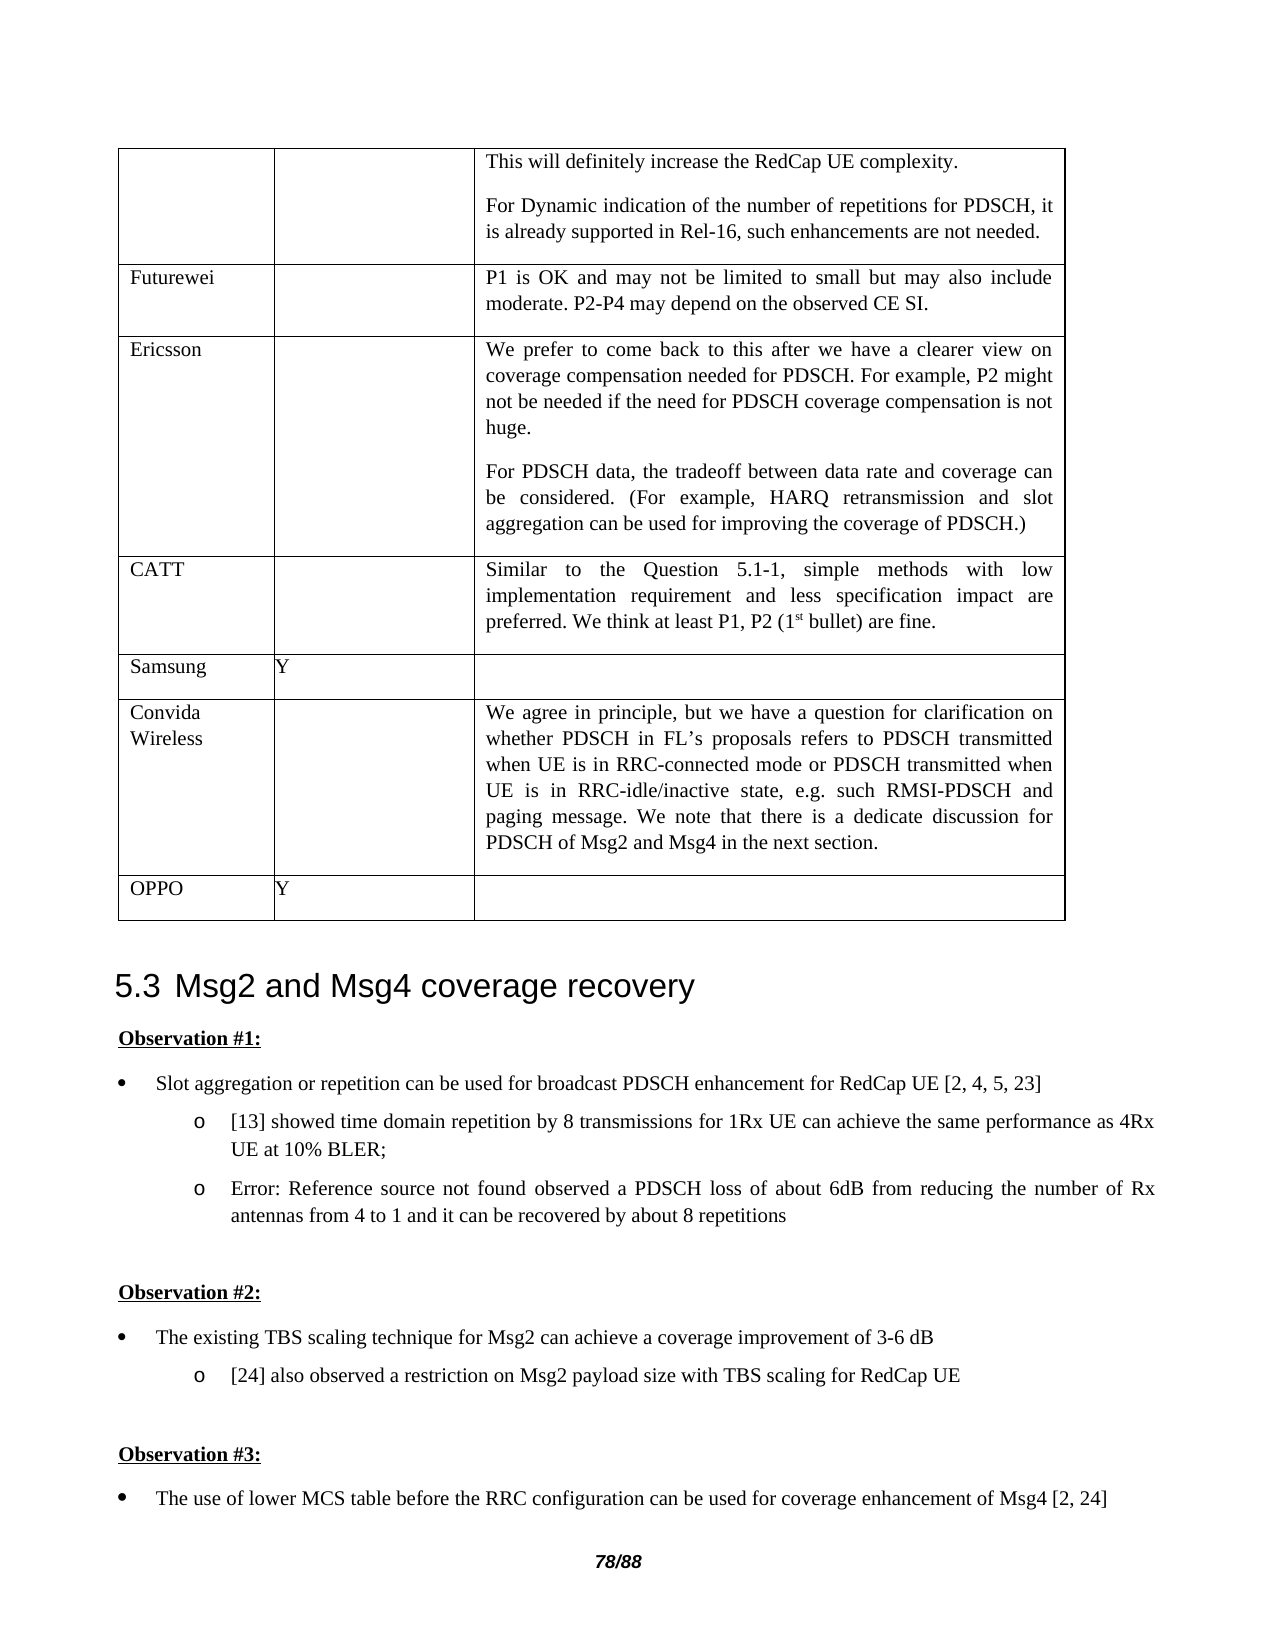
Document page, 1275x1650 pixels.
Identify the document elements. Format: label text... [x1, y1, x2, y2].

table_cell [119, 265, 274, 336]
text Observation #1: [118, 1026, 1157, 1050]
text Observation #2: [118, 1280, 1157, 1304]
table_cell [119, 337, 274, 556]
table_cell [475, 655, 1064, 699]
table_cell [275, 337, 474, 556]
text Observation #3: [118, 1442, 1157, 1466]
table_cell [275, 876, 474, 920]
list [25] observed a PDSCH loss of about 6dB from reducing the number of Rx antennas from 4 to 1 and it can be recovered by about 8 repetitions [193, 1175, 1157, 1227]
subtitle Msg2 and Msg4 coverage recovery [114, 966, 1157, 1004]
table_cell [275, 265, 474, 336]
list The use of lower MCS table before the RRC configuration can be used for coverage enhancement of Msg4 [2, 24] [118, 1486, 1157, 1511]
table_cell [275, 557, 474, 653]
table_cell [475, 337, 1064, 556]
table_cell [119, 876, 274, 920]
list Slot aggregation or repetition can be used for broadcast PDSCH enhancement for RedCap UE [2, 4, 5, 23] [118, 1071, 1157, 1095]
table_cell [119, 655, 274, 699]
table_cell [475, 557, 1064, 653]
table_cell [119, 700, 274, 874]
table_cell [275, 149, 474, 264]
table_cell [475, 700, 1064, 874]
list The existing TBS scaling technique for Msg2 can achieve a coverage improvement of 3-6 dB [118, 1324, 1157, 1349]
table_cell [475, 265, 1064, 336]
list [13] showed time domain repetition by 8 transmissions for 1Rx UE can achieve the same performance as 4Rx UE at 10% BLER; [193, 1109, 1157, 1161]
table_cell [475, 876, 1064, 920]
list [24] also observed a restriction on Msg2 payload size with TBS scaling for RedCap UE [193, 1363, 1157, 1389]
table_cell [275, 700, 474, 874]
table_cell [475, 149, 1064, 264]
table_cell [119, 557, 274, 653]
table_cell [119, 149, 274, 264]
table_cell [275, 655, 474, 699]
